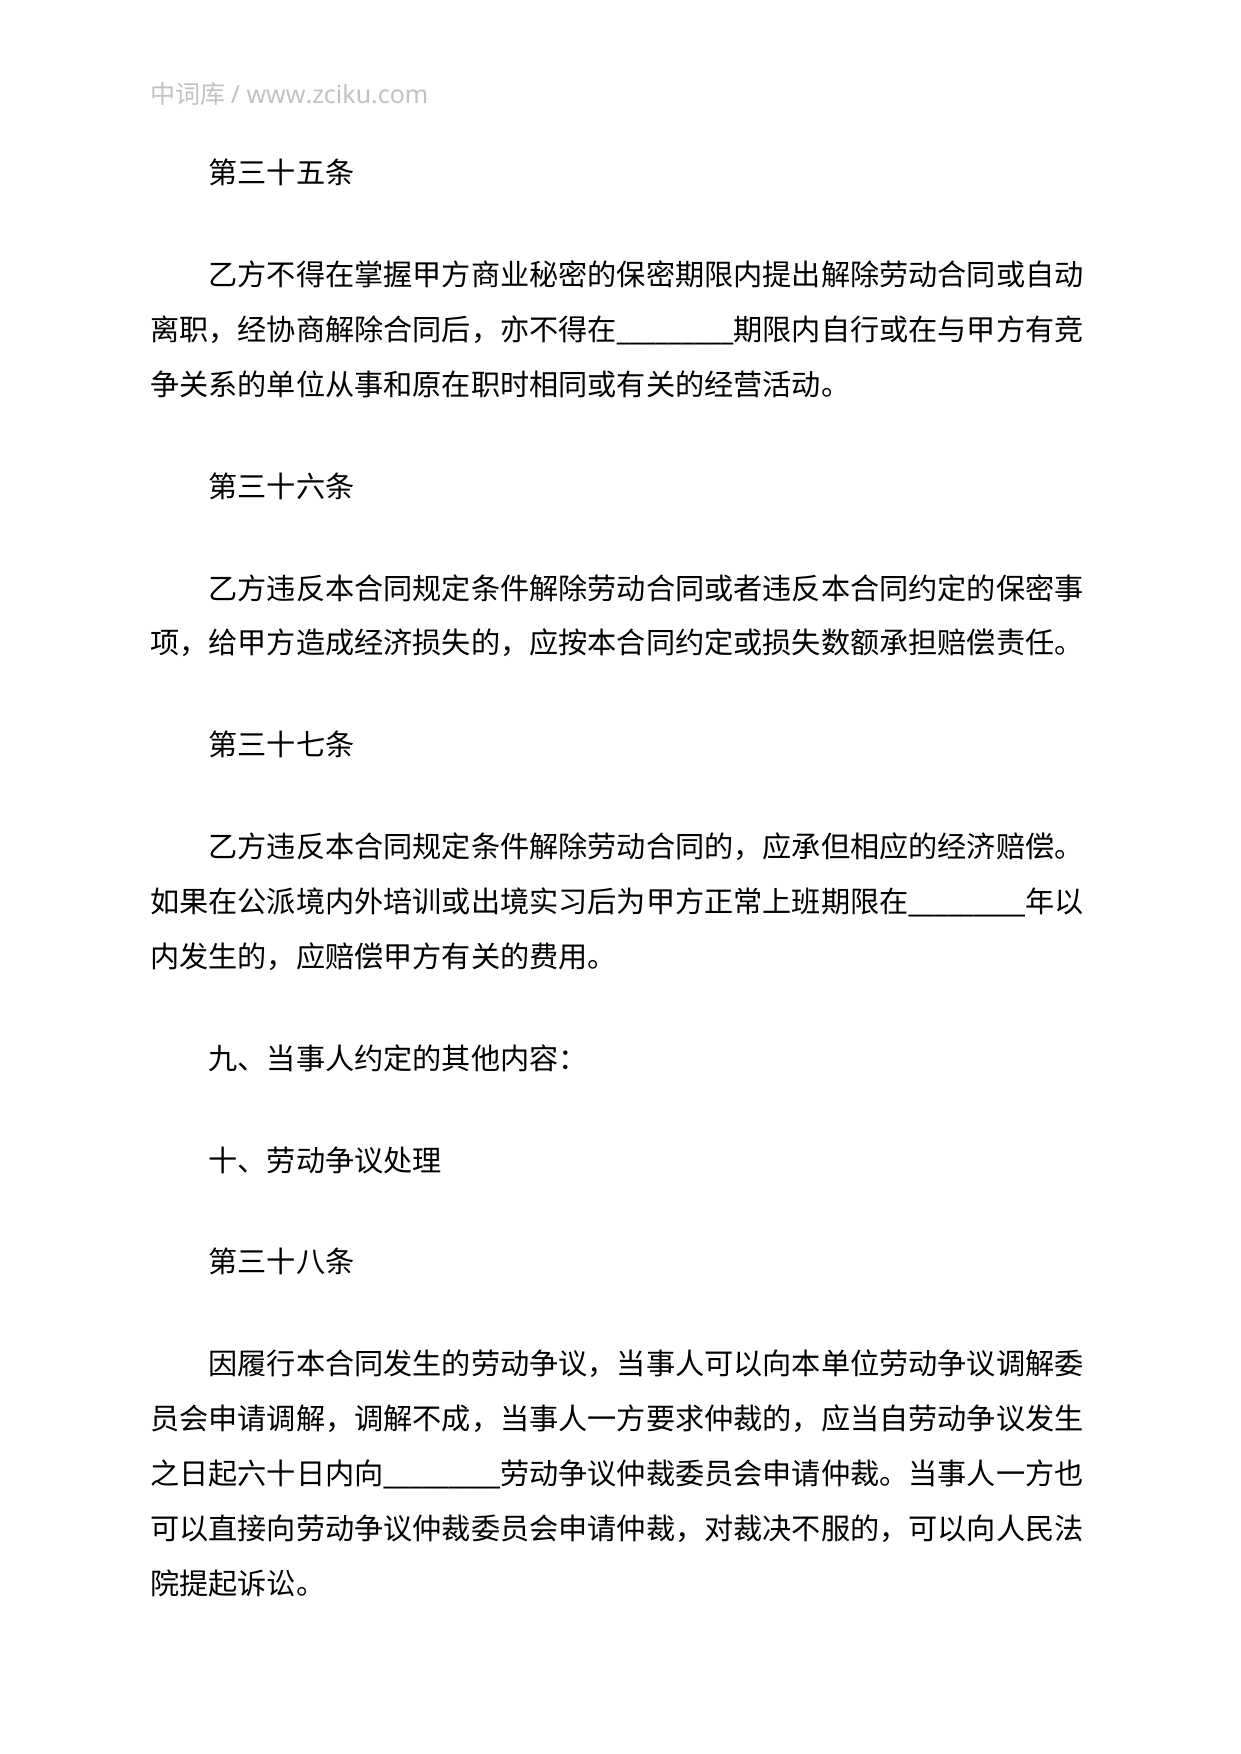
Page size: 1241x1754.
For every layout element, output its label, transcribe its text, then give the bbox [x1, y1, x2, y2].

text 第三十七条 [150, 722, 1090, 764]
text 第三十八条 [150, 1239, 1090, 1281]
text 九、当事人约定的其他内容： [150, 1035, 1090, 1078]
text 第三十六条 [150, 463, 1090, 506]
text 第三十五条 [150, 150, 1090, 192]
text 乙方不得在掌握甲方商业秘密的保密期限内提出解除劳动合同或自动离职，经协商解除合同后，亦不得在_________期限内自行或在与甲方有竞争关系的单位从事和原在职时相同或有关的经营活动。 [150, 252, 1090, 404]
text 乙方违反本合同规定条件解除劳动合同的，应承但相应的经济赔偿。如果在公派境内外培训或出境实习后为甲方正常上班期限在_________年以内发生的，应赔偿甲方有关的费用。 [150, 824, 1090, 976]
text 十、劳动争议处理 [150, 1137, 1090, 1179]
text 乙方违反本合同规定条件解除劳动合同或者违反本合同约定的保密事项，给甲方造成经济损失的，应按本合同约定或损失数额承担赔偿责任。 [150, 565, 1090, 662]
text 因履行本合同发生的劳动争议，当事人可以向本单位劳动争议调解委员会申请调解，调解不成，当事人一方要求仲裁的，应当自劳动争议发生之日起六十日内向_________劳动争议仲裁委员会申请仲裁。当事人一方也可以直接向劳动争议仲裁委员会申请仲裁，对裁决不服的，可以向人民法院提起诉讼。 [150, 1341, 1090, 1603]
